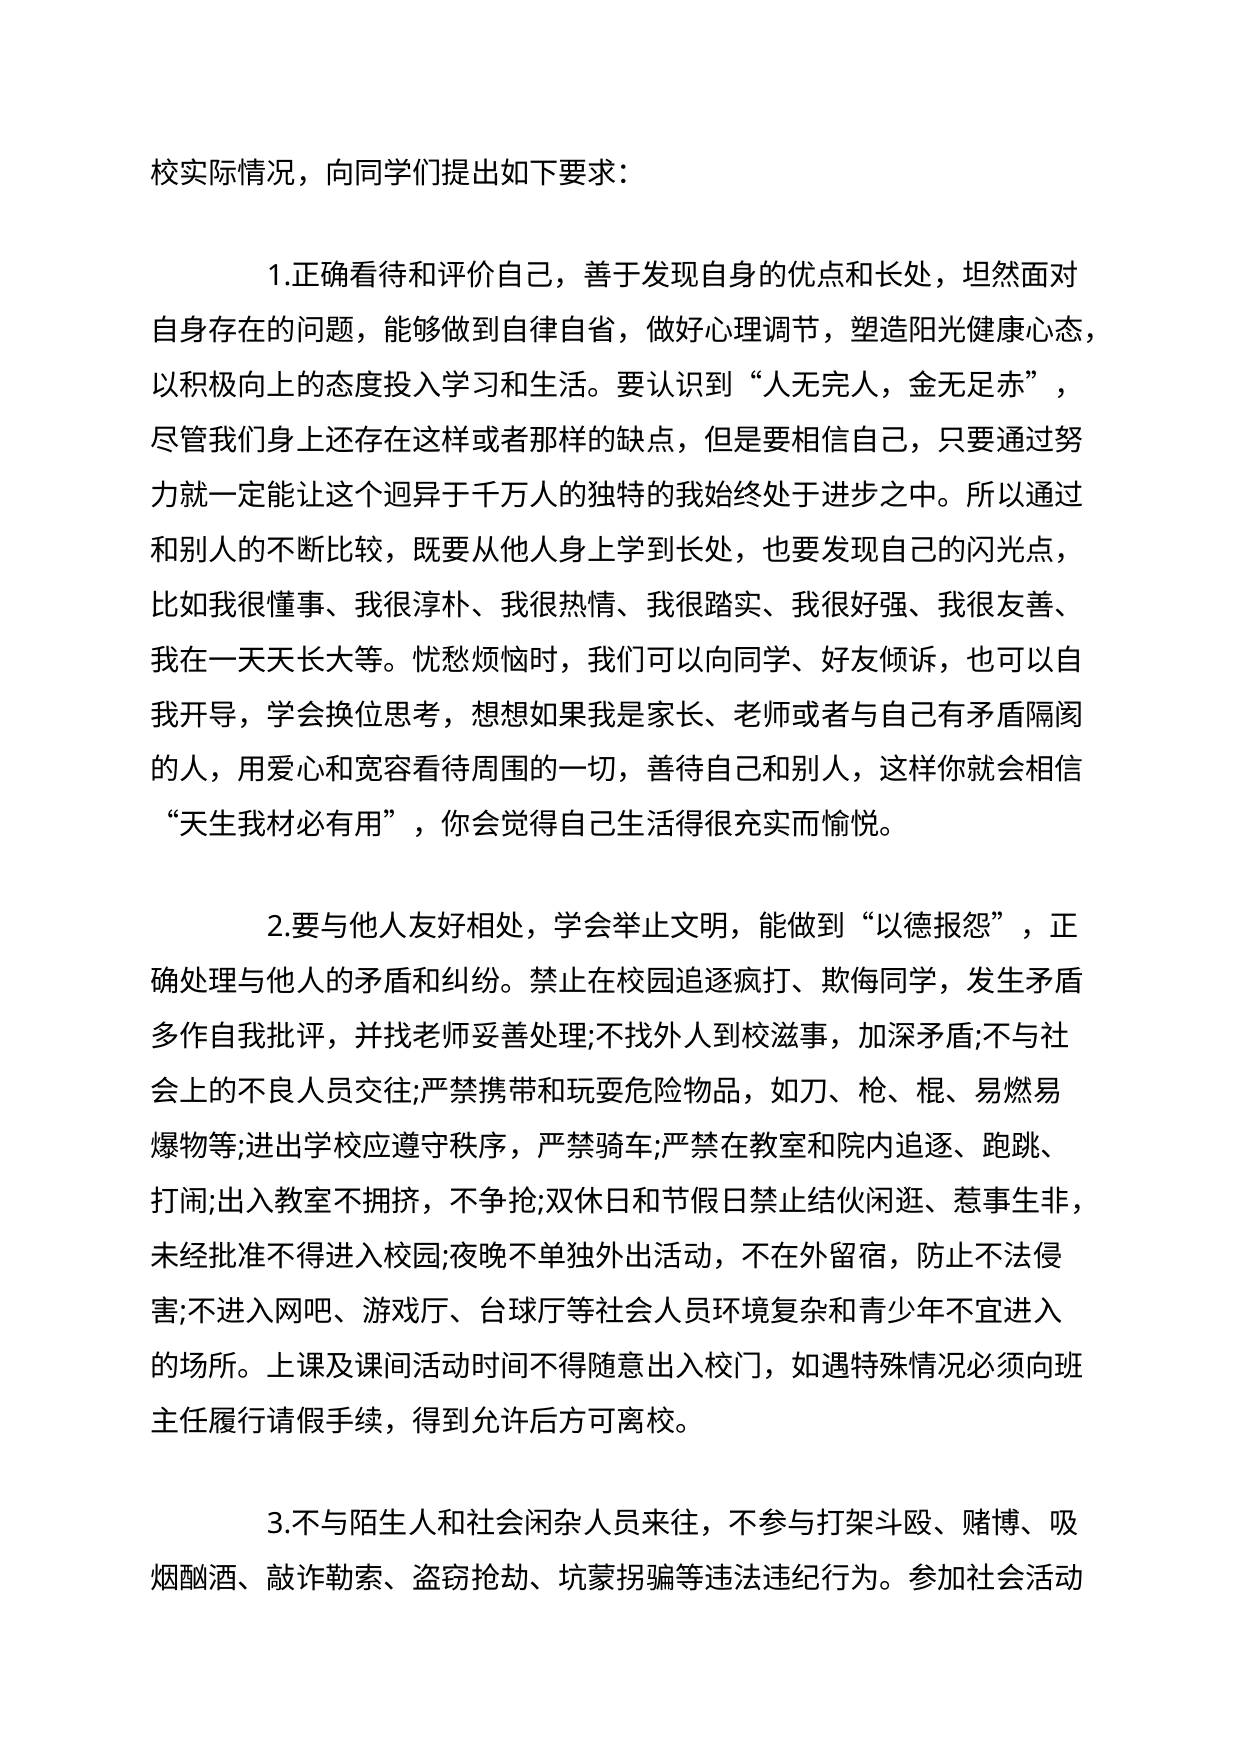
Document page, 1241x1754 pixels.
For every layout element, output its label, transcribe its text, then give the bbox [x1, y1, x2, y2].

text 1.正确看待和评价自己，善于发现自身的优点和长处，坦然面对自身存在的问题，能够做到自律自省，做好心理调节，塑造阳光健康心态，以积极向上的态度投入学习和生活。要认识到“人无完人，金无足赤”，尽管我们身上还存在这样或者那样的缺点，但是要相信自己，只要通过努力就一定能让这个迥异于千万人的独特的我始终处于进步之中。所以通过和别人的不断比较，既要从他人身上学到长处，也要发现自己的闪光点，比如我很懂事、我很淳朴、我很热情、我很踏实、我很好强、我很友善、我在一天天长大等。忧愁烦恼时，我们可以向同学、好友倾诉，也可以自我开导，学会换位思考，想想如果我是家长、老师或者与自己有矛盾隔阂的人，用爱心和宽容看待周围的一切，善待自己和别人，这样你就会相信“天生我材必有用”，你会觉得自己生活得很充实而愉悦。 [150, 252, 1090, 843]
text 2.要与他人友好相处，学会举止文明，能做到“以德报怨”，正确处理与他人的矛盾和纠纷。禁止在校园追逐疯打、欺侮同学，发生矛盾多作自我批评，并找老师妥善处理;不找外人到校滋事，加深矛盾;不与社会上的不良人员交往;严禁携带和玩耍危险物品，如刀、枪、棍、易燃易爆物等;进出学校应遵守秩序，严禁骑车;严禁在教室和院内追逐、跑跳、打闹;出入教室不拥挤，不争抢;双休日和节假日禁止结伙闲逛、惹事生非，未经批准不得进入校园;夜晚不单独外出活动，不在外留宿，防止不法侵害;不进入网吧、游戏厅、台球厅等社会人员环境复杂和青少年不宜进入的场所。上课及课间活动时间不得随意出入校门，如遇特殊情况必须向班主任履行请假手续，得到允许后方可离校。 [150, 903, 1090, 1440]
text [150, 1499, 1090, 1596]
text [150, 150, 1090, 192]
